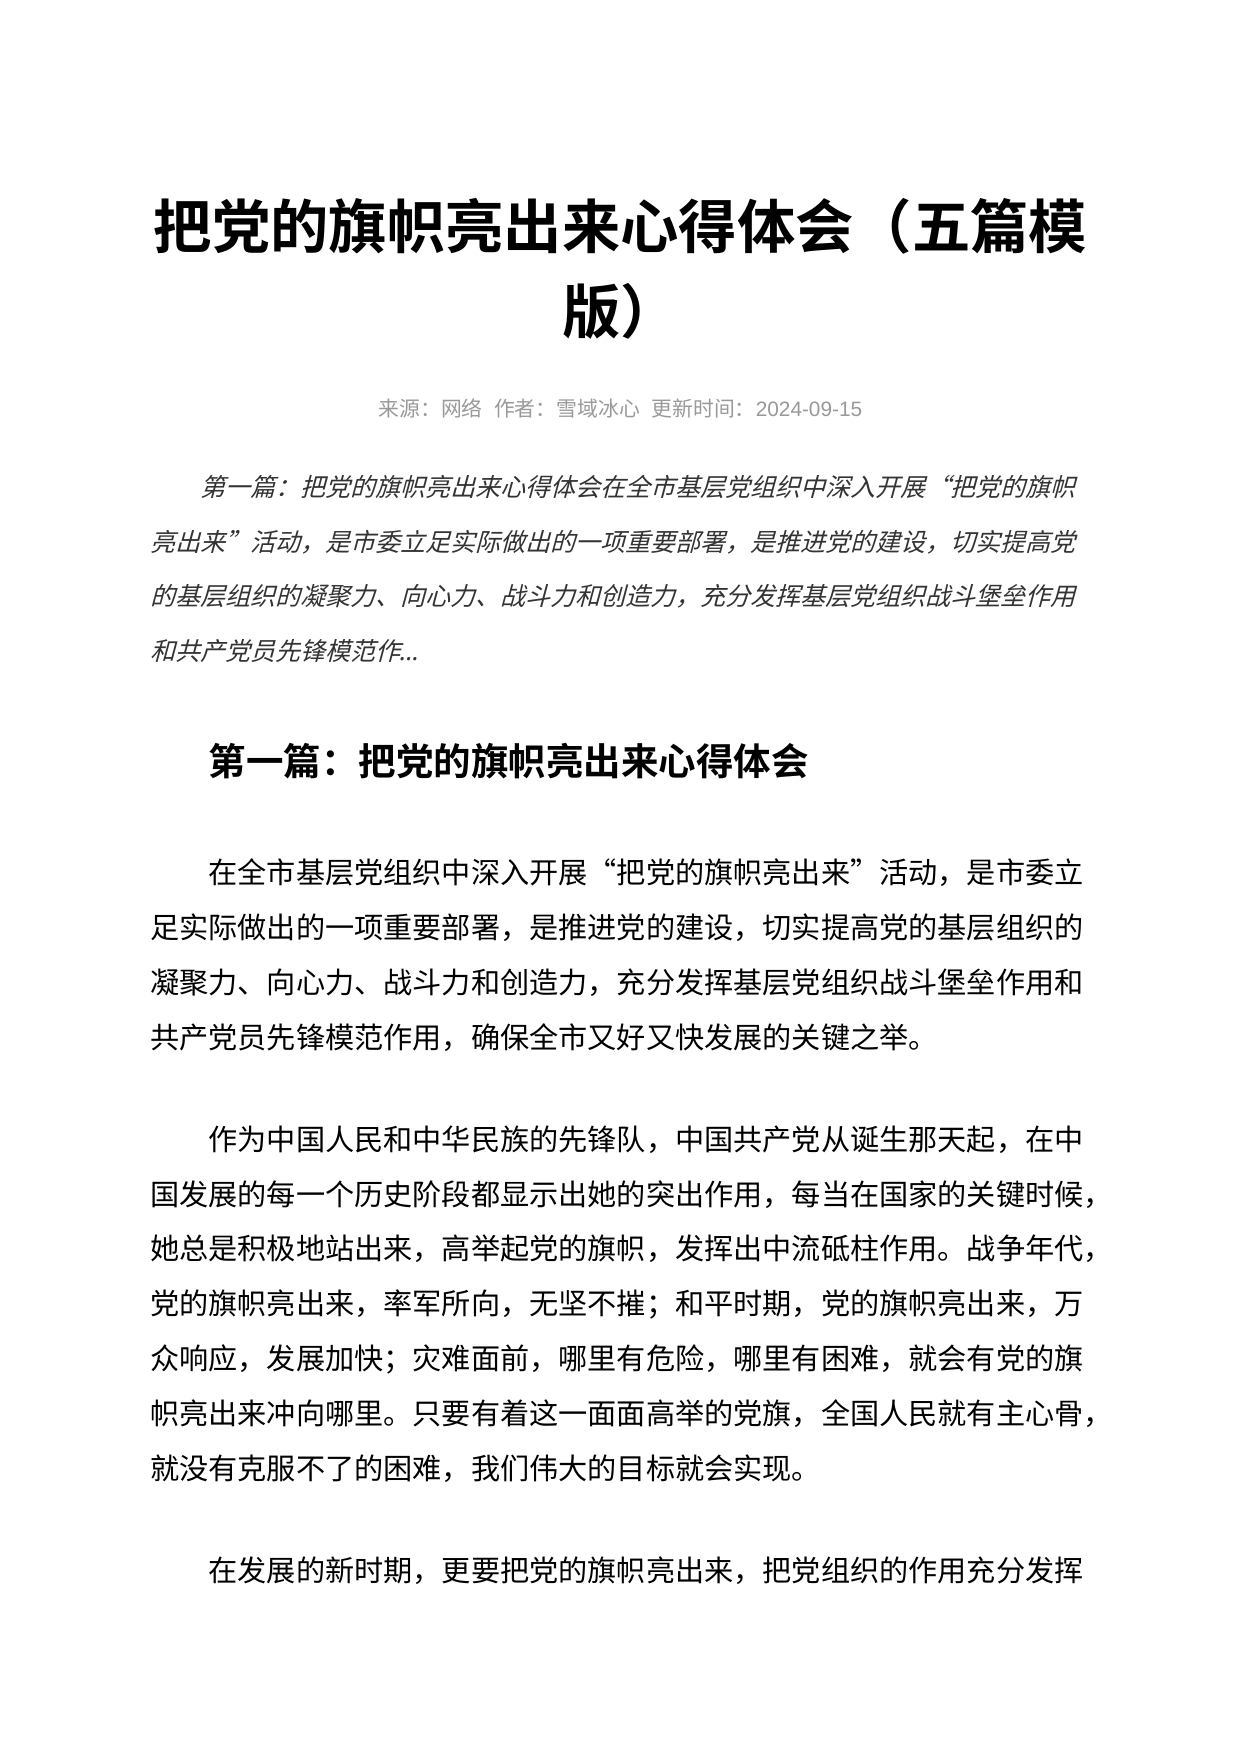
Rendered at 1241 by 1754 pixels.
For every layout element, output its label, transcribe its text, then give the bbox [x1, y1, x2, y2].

text 第一篇：把党的旗帜亮出来心得体会在全市基层党组织中深入开展“把党的旗帜亮出来”活动，是市委立足实际做出的一项重要部署，是推进党的建设，切实提高党的基层组织的凝聚力、向心力、战斗力和创造力，充分发挥基层党组织战斗堡垒作用和共产党员先锋模范作... [150, 468, 1090, 667]
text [150, 1547, 1090, 1589]
text 在全市基层党组织中深入开展“把党的旗帜亮出来”活动，是市委立足实际做出的一项重要部署，是推进党的建设，切实提高党的基层组织的凝聚力、向心力、战斗力和创造力，充分发挥基层党组织战斗堡垒作用和共产党员先锋模范作用，确保全市又好又快发展的关键之举。 [150, 850, 1090, 1057]
subtitle 把党的旗帜亮出来心得体会（五篇模版） [150, 181, 1090, 350]
text 第一篇：把党的旗帜亮出来心得体会 [150, 732, 1090, 787]
text 作为中国人民和中华民族的先锋队，中国共产党从诞生那天起，在中国发展的每一个历史阶段都显示出她的突出作用，每当在国家的关键时候，她总是积极地站出来，高举起党的旗帜，发挥出中流砥柱作用。战争年代，党的旗帜亮出来，率军所向，无坚不摧；和平时期，党的旗帜亮出来，万众响应，发展加快；灾难面前，哪里有危险，哪里有困难，就会有党的旗帜亮出来冲向哪里。只要有着这一面面高举的党旗，全国人民就有主心骨，就没有克服不了的困难，我们伟大的目标就会实现。 [150, 1116, 1090, 1488]
text 来源：网络 作者：雪域冰心 更新时间：2024-09-15 [150, 397, 1090, 421]
